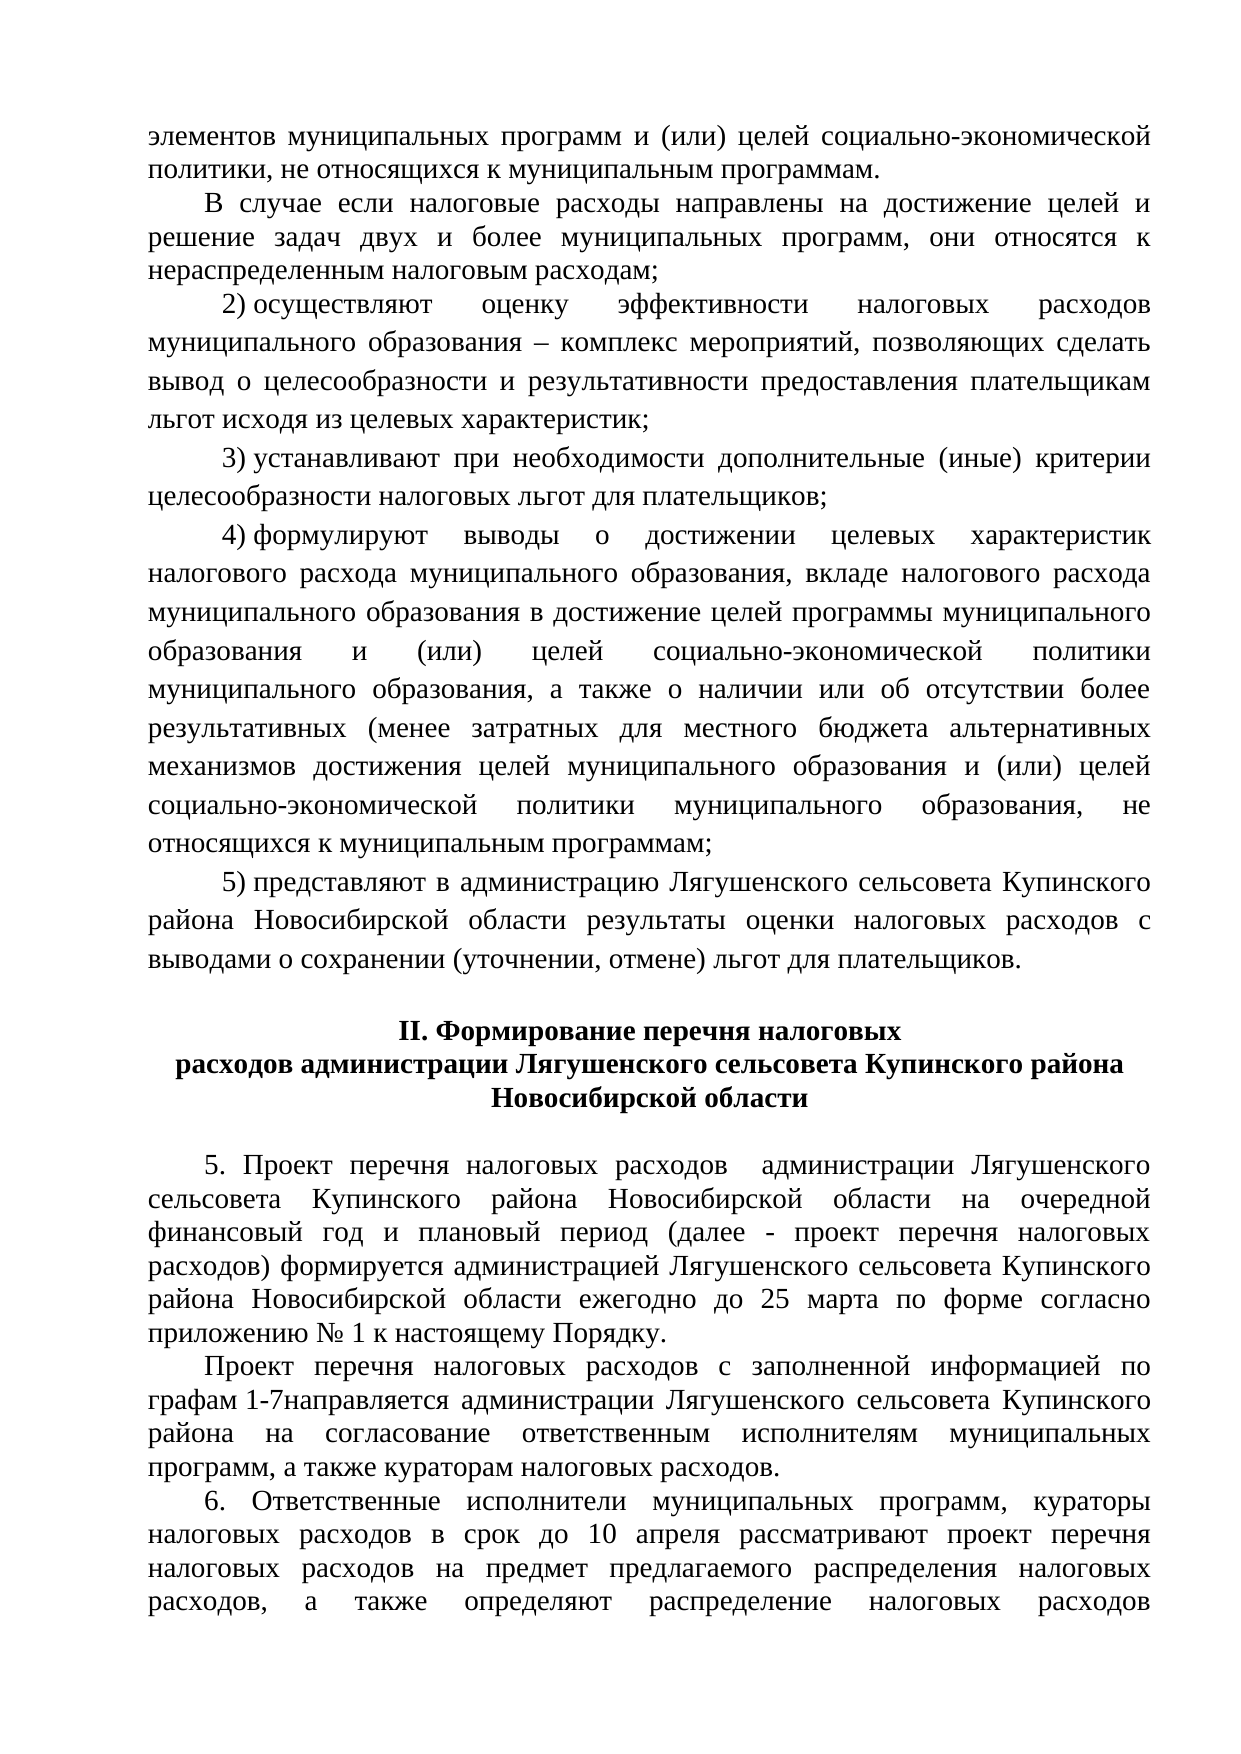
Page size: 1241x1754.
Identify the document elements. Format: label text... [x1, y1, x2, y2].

text 4) формулируют выводы о достижении целевых характеристик налогового расхода муниципального образования, вкладе налогового расхода муниципального образования в достижение целей программы муниципального образования и (или) целей социально-экономической политики муниципального образования, а также о наличии или об отсутствии более результативных (менее затратных для местного бюджета альтернативных механизмов достижения целей муниципального образования и (или) целей социально-экономической политики муниципального образования, не относящихся к муниципальным программам; [148, 517, 1152, 859]
text 3) устанавливают при необходимости дополнительные (иные) критерии целесообразности налоговых льгот для плательщиков; [148, 440, 1152, 512]
text 5) представляют в администрацию Лягушенского сельсовета Купинского района Новосибирской области результаты оценки налоговых расходов с выводами о сохранении (уточнении, отмене) льгот для плательщиков. [148, 864, 1152, 974]
title II. Формирование перечня налоговых [148, 1013, 1152, 1047]
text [148, 118, 1152, 185]
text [148, 1483, 1152, 1617]
text 5. Проект перечня налоговых расходов администрации Лягушенского сельсовета Купинского района Новосибирской области на очередной финансовый год и плановый период (далее - проект перечня налоговых расходов) формируется администрацией Лягушенского сельсовета Купинского района Новосибирской области ежегодно до 25 марта по форме согласно приложению № 1 к настоящему Порядку. [148, 1147, 1152, 1348]
text В случае если налоговые расходы направлены на достижение целей и решение задач двух и более муниципальных программ, они относятся к нераспределенным налоговым расходам; [148, 185, 1152, 286]
title расходов администрации Лягушенского сельсовета Купинского района Новосибирской области [148, 1047, 1152, 1114]
text Проект перечня налоговых расходов с заполненной информацией по графам 1-7направляется администрации Лягушенского сельсовета Купинского района на согласование ответственным исполнителям муниципальных программ, а также кураторам налоговых расходов. [148, 1348, 1152, 1483]
text 2) осуществляют оценку эффективности налоговых расходов муниципального образования – комплекс мероприятий, позволяющих сделать вывод о целесообразности и результативности предоставления плательщикам льгот исходя из целевых характеристик; [148, 286, 1152, 435]
